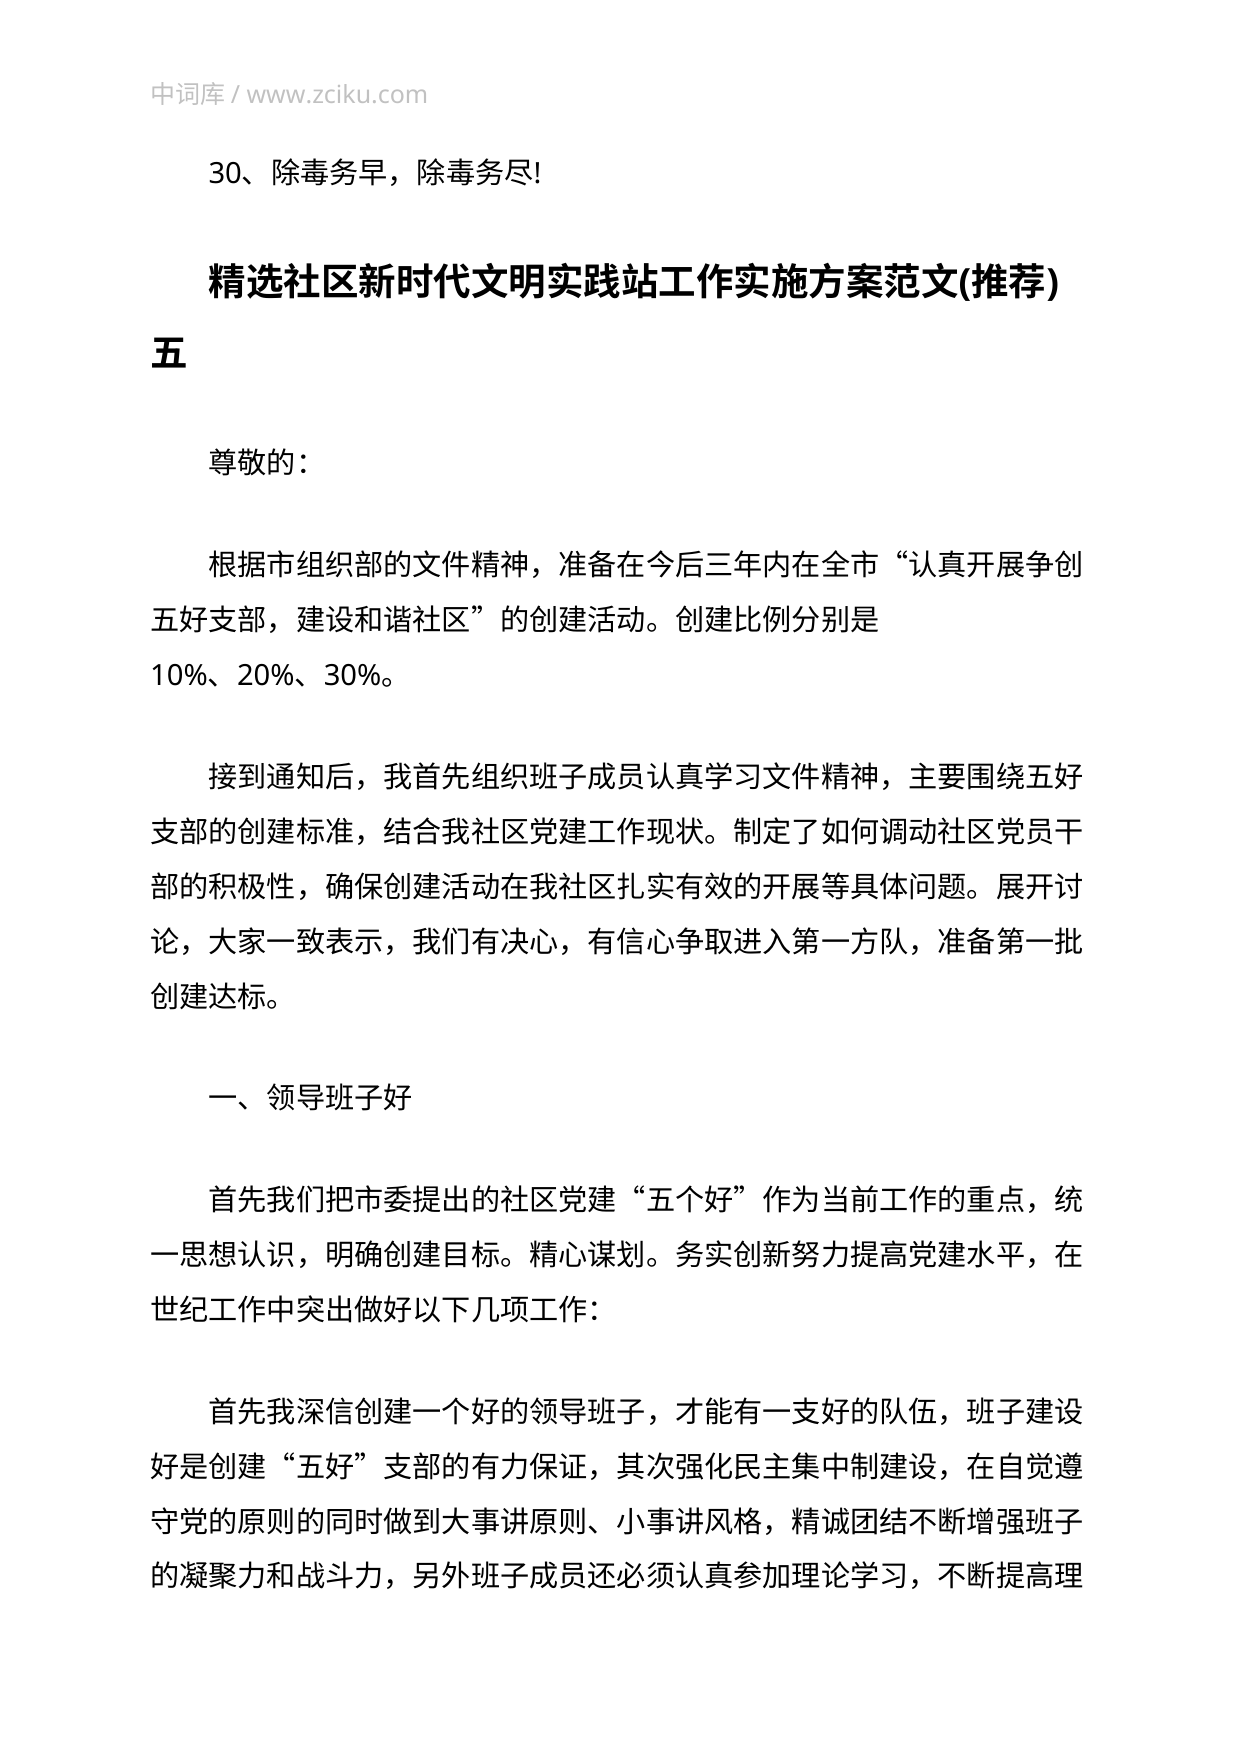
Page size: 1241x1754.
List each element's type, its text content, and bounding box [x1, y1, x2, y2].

text 一、领导班子好 [150, 1075, 1090, 1117]
text 尊敬的： [150, 440, 1090, 482]
text 首先我们把市委提出的社区党建“五个好”作为当前工作的重点，统一思想认识，明确创建目标。精心谋划。务实创新努力提高党建水平，在世纪工作中突出做好以下几项工作： [150, 1177, 1090, 1329]
text 30、除毒务早，除毒务尽! [150, 150, 1090, 192]
text 精选社区新时代文明实践站工作实施方案范文(推荐)五 [150, 252, 1090, 377]
text 根据市组织部的文件精神，准备在今后三年内在全市“认真开展争创五好支部，建设和谐社区”的创建活动。创建比例分别是10%、20%、30%。 [150, 542, 1090, 694]
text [150, 1388, 1090, 1595]
text 接到通知后，我首先组织班子成员认真学习文件精神，主要围绕五好支部的创建标准，结合我社区党建工作现状。制定了如何调动社区党员干部的积极性，确保创建活动在我社区扎实有效的开展等具体问题。展开讨论，大家一致表示，我们有决心，有信心争取进入第一方队，准备第一批创建达标。 [150, 754, 1090, 1016]
